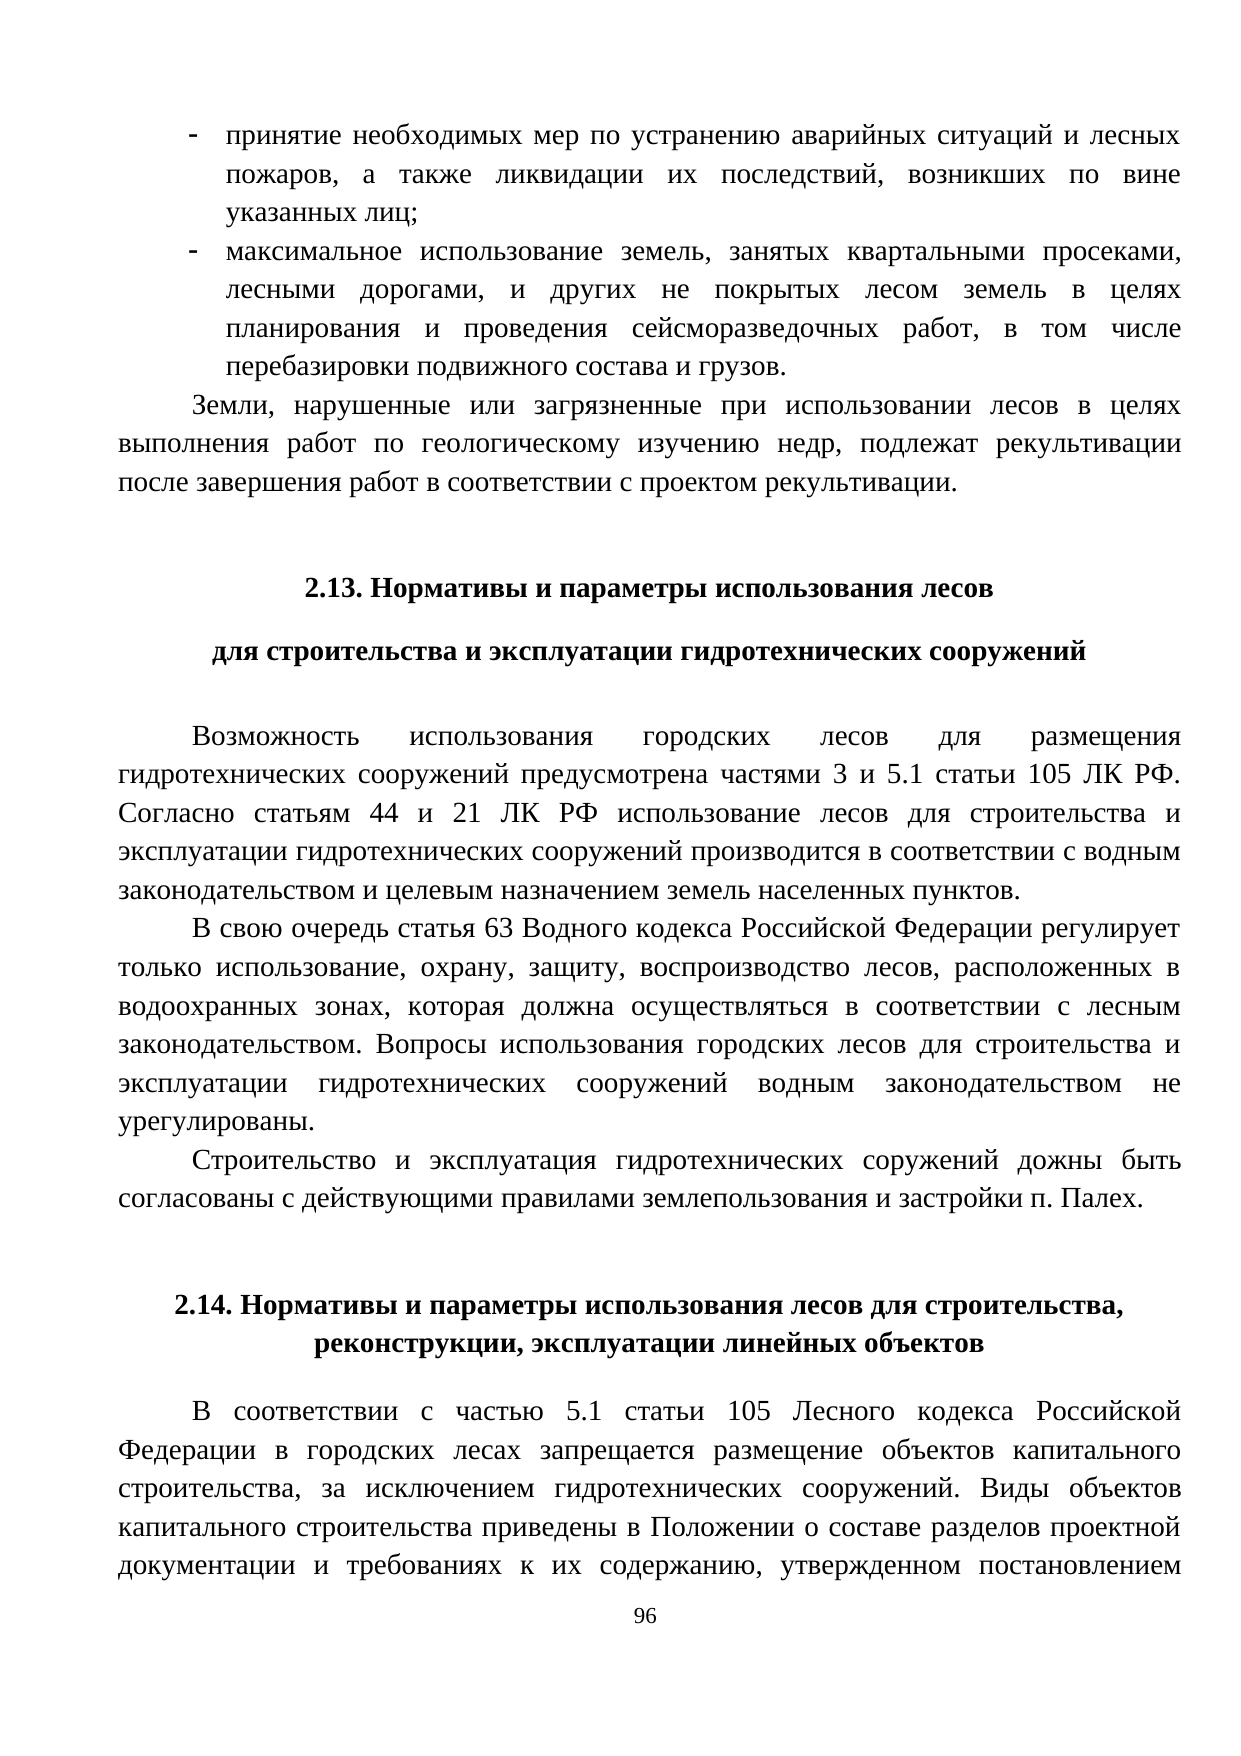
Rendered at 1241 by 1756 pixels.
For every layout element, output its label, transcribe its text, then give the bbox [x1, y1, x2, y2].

list максимальное использование земель, занятых квартальными просеками, лесными дорогами, и других не покрытых лесом земель в целях планирования и проведения сейсморазведочных работ, в том числе перебазировки подвижного состава и грузов. [188, 233, 1182, 382]
text Земли, нарушенные или загрязненные при использовании лесов в целях выполнения работ по геологическому изучению недр, подлежат рекультивации после завершения работ в соответствии с проектом рекультивации. [118, 387, 1182, 498]
text В свою очередь статья 63 Водного кодекса Российской Федерации регулирует только использование, охрану, защиту, воспроизводство лесов, расположенных в водоохранных зонах, которая должна осуществляться в соответствии с лесным законодательством. Вопросы использования городских лесов для строительства и эксплуатации гидротехнических сооружений водным законодательством не урегулированы. [118, 911, 1181, 1137]
text Строительство и эксплуатация гидротехнических соружений дожны быть согласованы с действующими правилами землепользования и застройки п. Палех. [118, 1142, 1181, 1214]
subtitle Нормативы и параметры использования лесов для строительства, реконструкции, эксплуатации линейных объектов [174, 1287, 1125, 1359]
text Возможность использования городских лесов для размещения гидротехнических сооружений предусмотрена частями 3 и 5.1 статьи 105 ЛК РФ. Согласно статьям 44 и 21 ЛК РФ использование лесов для строительства и эксплуатации гидротехнических сооружений производится в соответствии с водным законодательством и целевым назначением земель населенных пунктов. [118, 718, 1181, 906]
text для строительства и эксплуатации гидротехнических сооружений [212, 633, 1240, 667]
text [118, 1393, 1182, 1581]
list принятие необходимых мер по устранению аварийных ситуаций и лесных пожаров, а также ликвидации их последствий, возникших по вине указанных лиц; [188, 117, 1181, 228]
subtitle Нормативы и параметры использования лесов [304, 570, 1240, 604]
